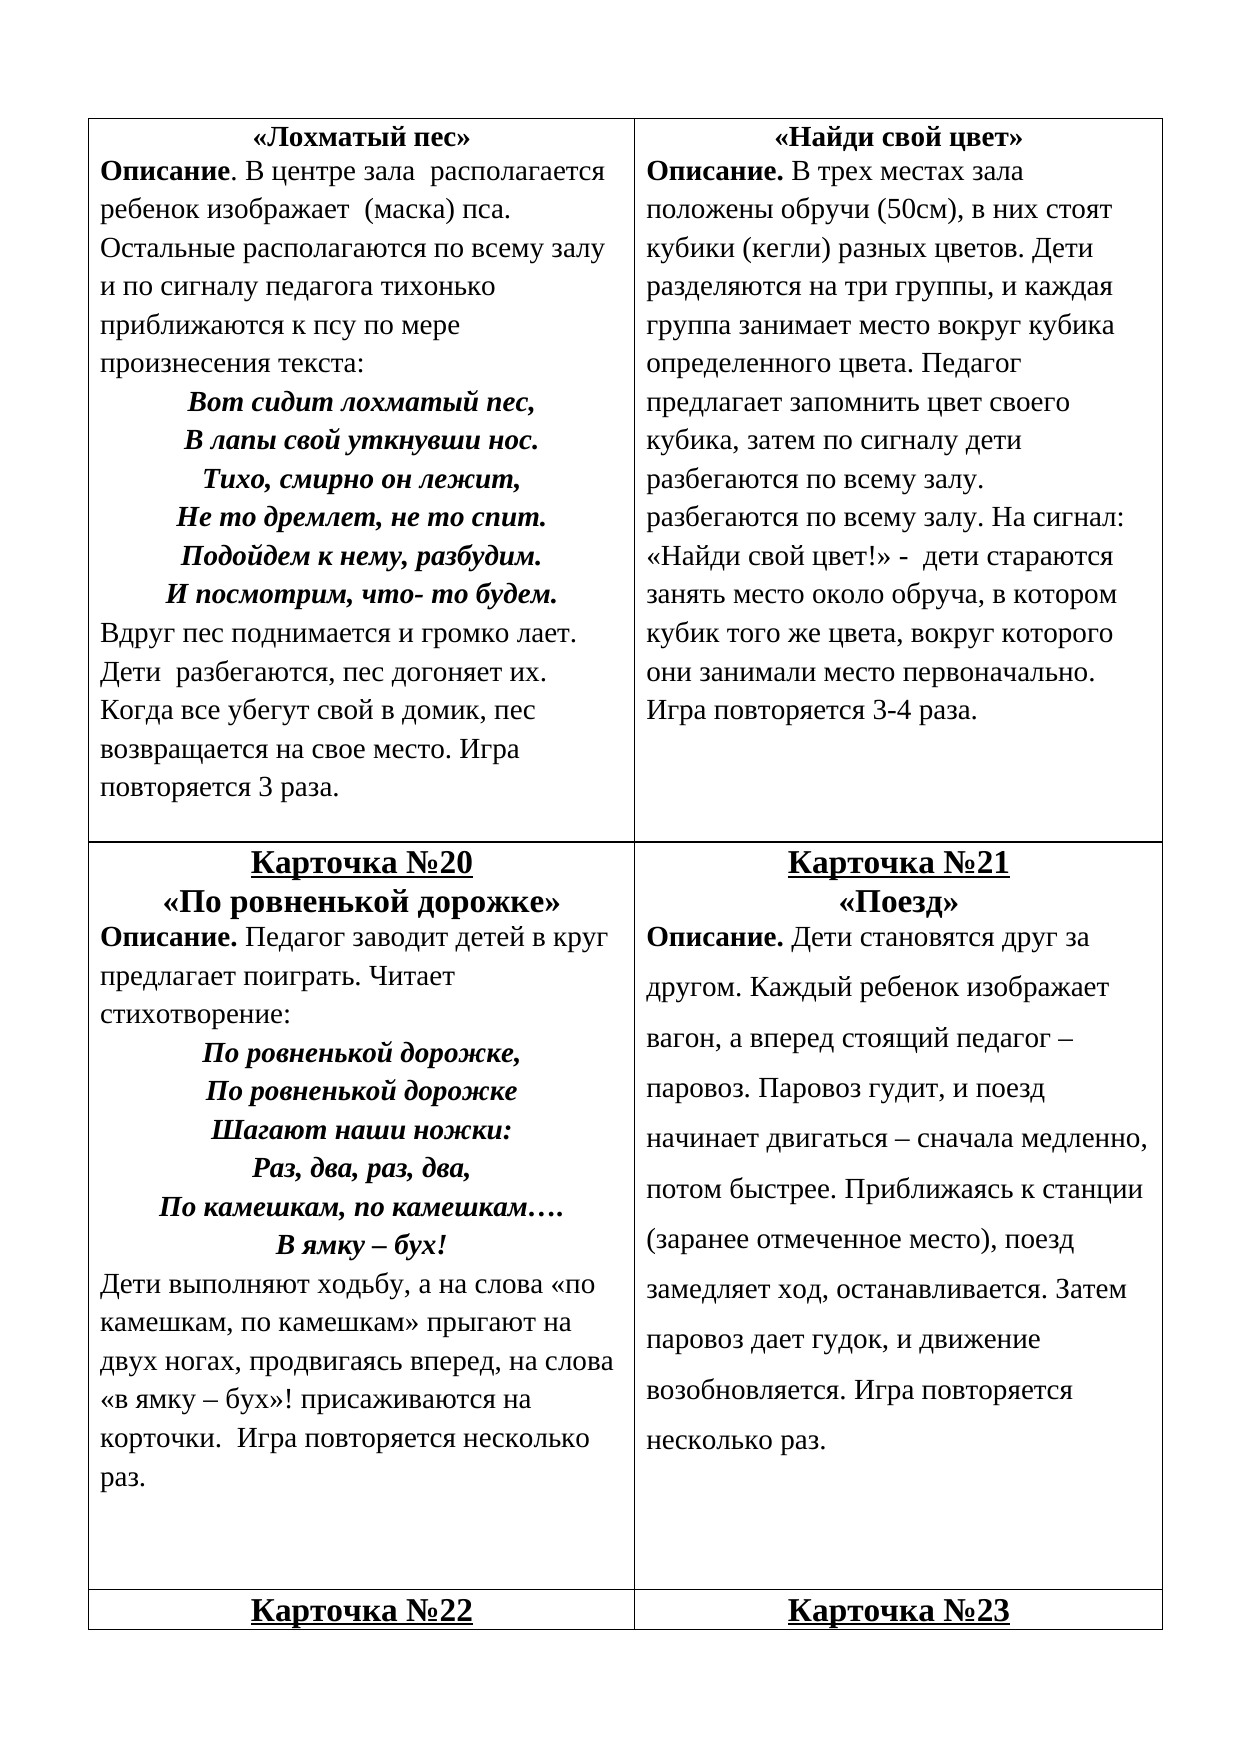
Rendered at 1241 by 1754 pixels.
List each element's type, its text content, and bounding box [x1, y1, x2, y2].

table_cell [89, 1590, 634, 1629]
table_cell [89, 119, 634, 841]
table_cell Карточка №20 «По ровненькой дорожке» Описание. Педагог заводит детей в круг предлагает поиграть. Читает стихотворение: По ровненькой дорожке, По ровненькой дорожке Шагают наши ножки: Раз, два, раз, два, По камешкам, по камешкам…. В ямку – бух! Дети выполняют ходьбу, а на слова «по камешкам, по камешкам» прыгают на двух ногах, продвигаясь вперед, на слова «в ямку – бух»! присаживаются на корточки. Игра повторяется несколько раз. [89, 843, 634, 1589]
table_cell Карточка №21 «Поезд» Описание. Дети становятся друг за другом. Каждый ребенок изображает вагон, а вперед стоящий педагог – паровоз. Паровоз гудит, и поезд начинает двигаться – сначала медленно, потом быстрее. Приближаясь к станции (заранее отмеченное место), поезд замедляет ход, останавливается. Затем паровоз дает гудок, и движение возобновляется. Игра повторяется несколько раз. [635, 843, 1162, 1589]
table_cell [635, 1590, 1162, 1629]
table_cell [635, 119, 1162, 841]
